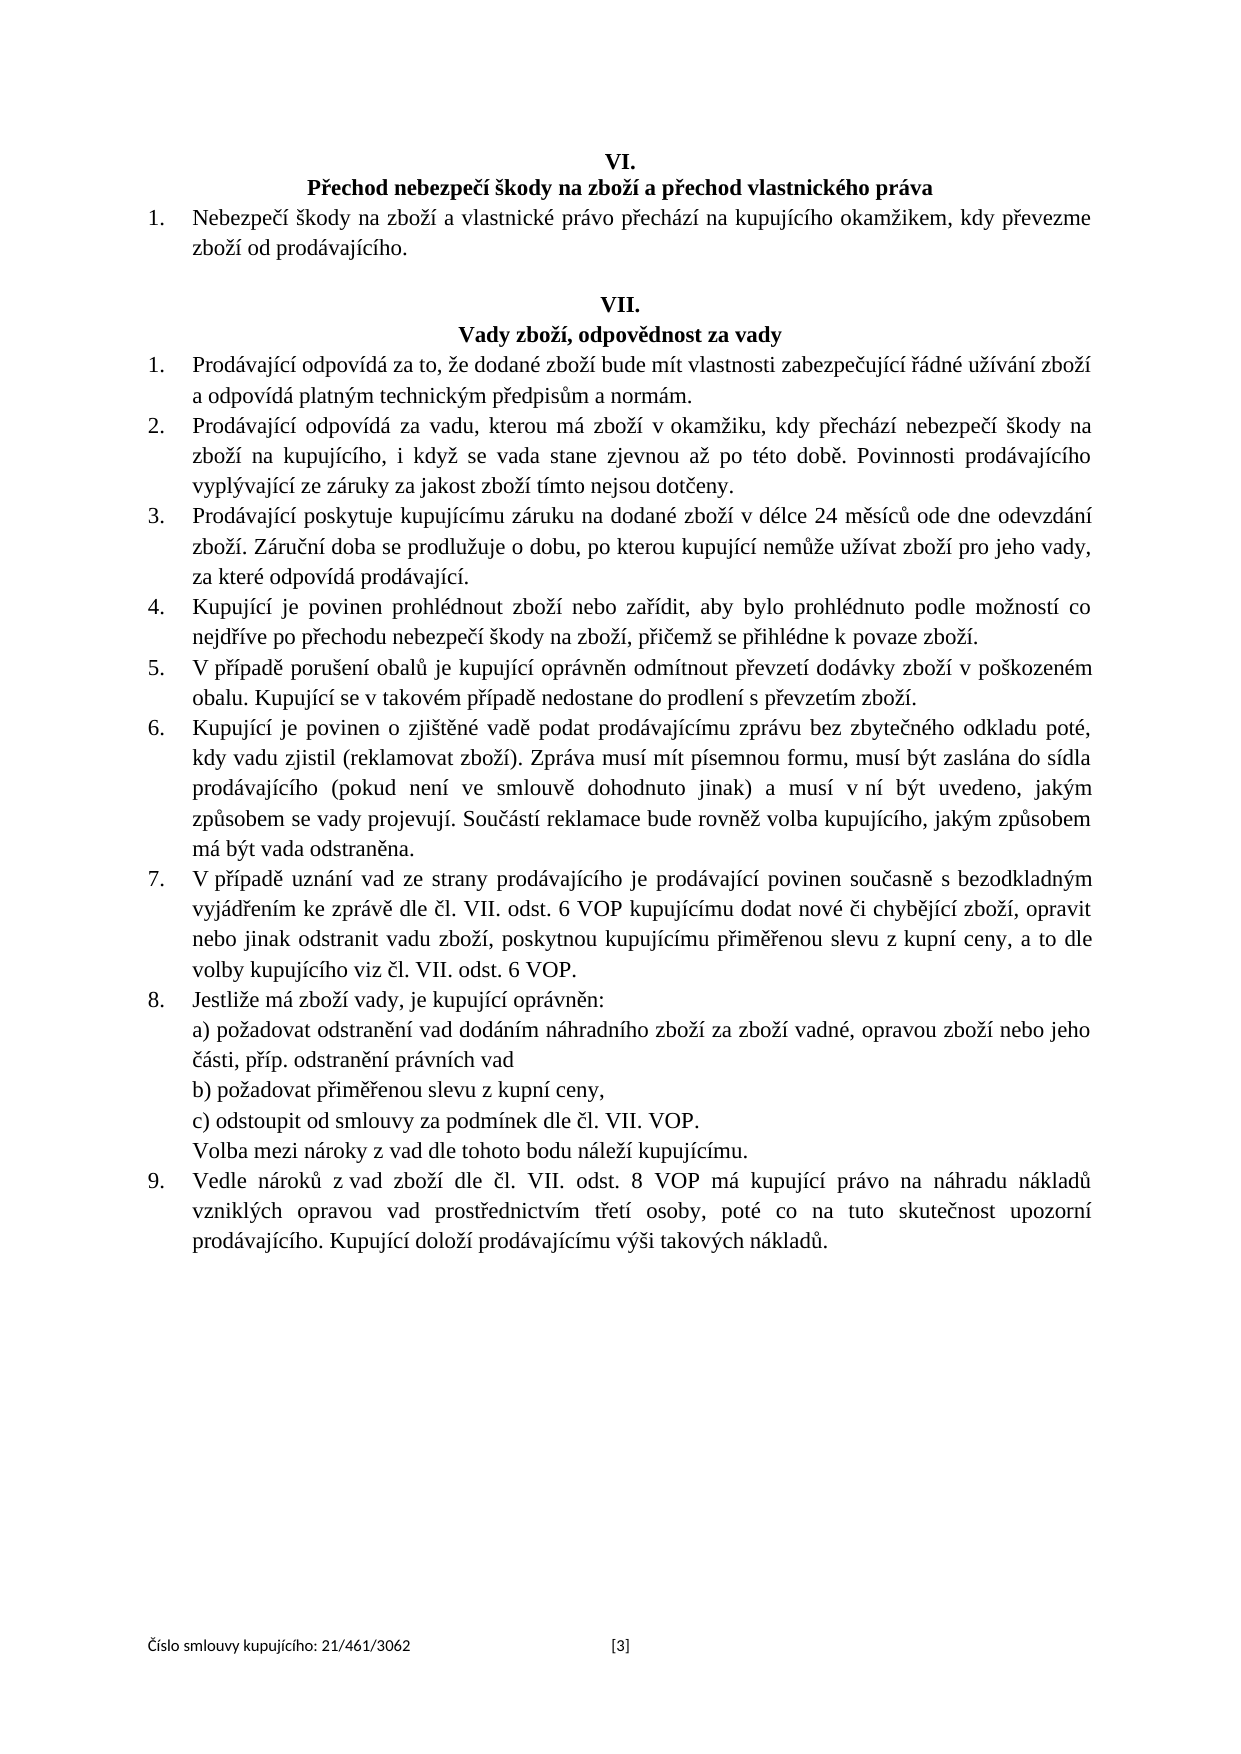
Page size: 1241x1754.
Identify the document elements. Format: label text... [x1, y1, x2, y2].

text c) odstoupit od smlouvy za podmínek dle čl. VII. VOP. [192, 1107, 1092, 1133]
list Jestliže má zboží vady, je kupující oprávněn: [148, 986, 1092, 1012]
text Přechod nebezpečí škody na zboží a přechod vlastnického práva [148, 174, 1092, 200]
text a) požadovat odstranění vad dodáním náhradního zboží za zboží vadné, opravou zboží nebo jeho části, příp. odstranění právních vad [192, 1016, 1092, 1073]
list Kupující je povinen prohlédnout zboží nebo zařídit, aby bylo prohlédnuto podle možností co nejdříve po přechodu nebezpečí škody na zboží, přičemž se přihlédne k povaze zboží. [148, 593, 1092, 650]
list Prodávající odpovídá za vadu, kterou má zboží v okamžiku, kdy přechází nebezpečí škody na zboží na kupujícího, i když se vada stane zjevnou až po této době. Povinnosti prodávajícího vyplývající ze záruky za jakost zboží tímto nejsou dotčeny. [148, 412, 1092, 499]
text VI. [148, 148, 1092, 174]
list Nebezpečí škody na zboží a vlastnické právo přechází na kupujícího okamžikem, kdy převezme zboží od prodávajícího. [148, 204, 1092, 261]
text Vady zboží, odpovědnost za vady [148, 321, 1092, 348]
list Vedle nároků z vad zboží dle čl. VII. odst. 8 VOP má kupující právo na náhradu nákladů vzniklých opravou vad prostřednictvím třetí osoby, poté co na tuto skutečnost upozorní prodávajícího. Kupující doloží prodávajícímu výši takových nákladů. [148, 1167, 1092, 1254]
list V případě porušení obalů je kupující oprávněn odmítnout převzetí dodávky zboží v poškozeném obalu. Kupující se v takovém případě nedostane do prodlení s převzetím zboží. [148, 653, 1092, 710]
text VII. [148, 291, 1092, 317]
text b) požadovat přiměřenou slevu z kupní ceny, [192, 1076, 1092, 1103]
list Prodávající poskytuje kupujícímu záruku na dodané zboží v délce 24 měsíců ode dne odevzdání zboží. Záruční doba se prodlužuje o dobu, po kterou kupující nemůže užívat zboží pro jeho vady, za které odpovídá prodávající. [148, 502, 1092, 589]
list Kupující je povinen o zjištěné vadě podat prodávajícímu zprávu bez zbytečného odkladu poté, kdy vadu zjistil (reklamovat zboží). Zpráva musí mít písemnou formu, musí být zaslána do sídla prodávajícího (pokud není ve smlouvě dohodnuto jinak) a musí v ní být uvedeno, jakým způsobem se vady projevují. Součástí reklamace bude rovněž volba kupujícího, jakým způsobem má být vada odstraněna. [148, 714, 1092, 861]
list V případě uznání vad ze strany prodávajícího je prodávající povinen současně s bezodkladným vyjádřením ke zprávě dle čl. VII. odst. 6 VOP kupujícímu dodat nové či chybějící zboží, opravit nebo jinak odstranit vadu zboží, poskytnou kupujícímu přiměřenou slevu z kupní ceny, a to dle volby kupujícího viz čl. VII. odst. 6 VOP. [148, 865, 1092, 982]
text Volba mezi nároky z vad dle tohoto bodu náleží kupujícímu. [192, 1137, 1092, 1163]
list Prodávající odpovídá za to, že dodané zboží bude mít vlastnosti zabezpečující řádné užívání zboží a odpovídá platným technickým předpisům a normám. [148, 351, 1092, 408]
